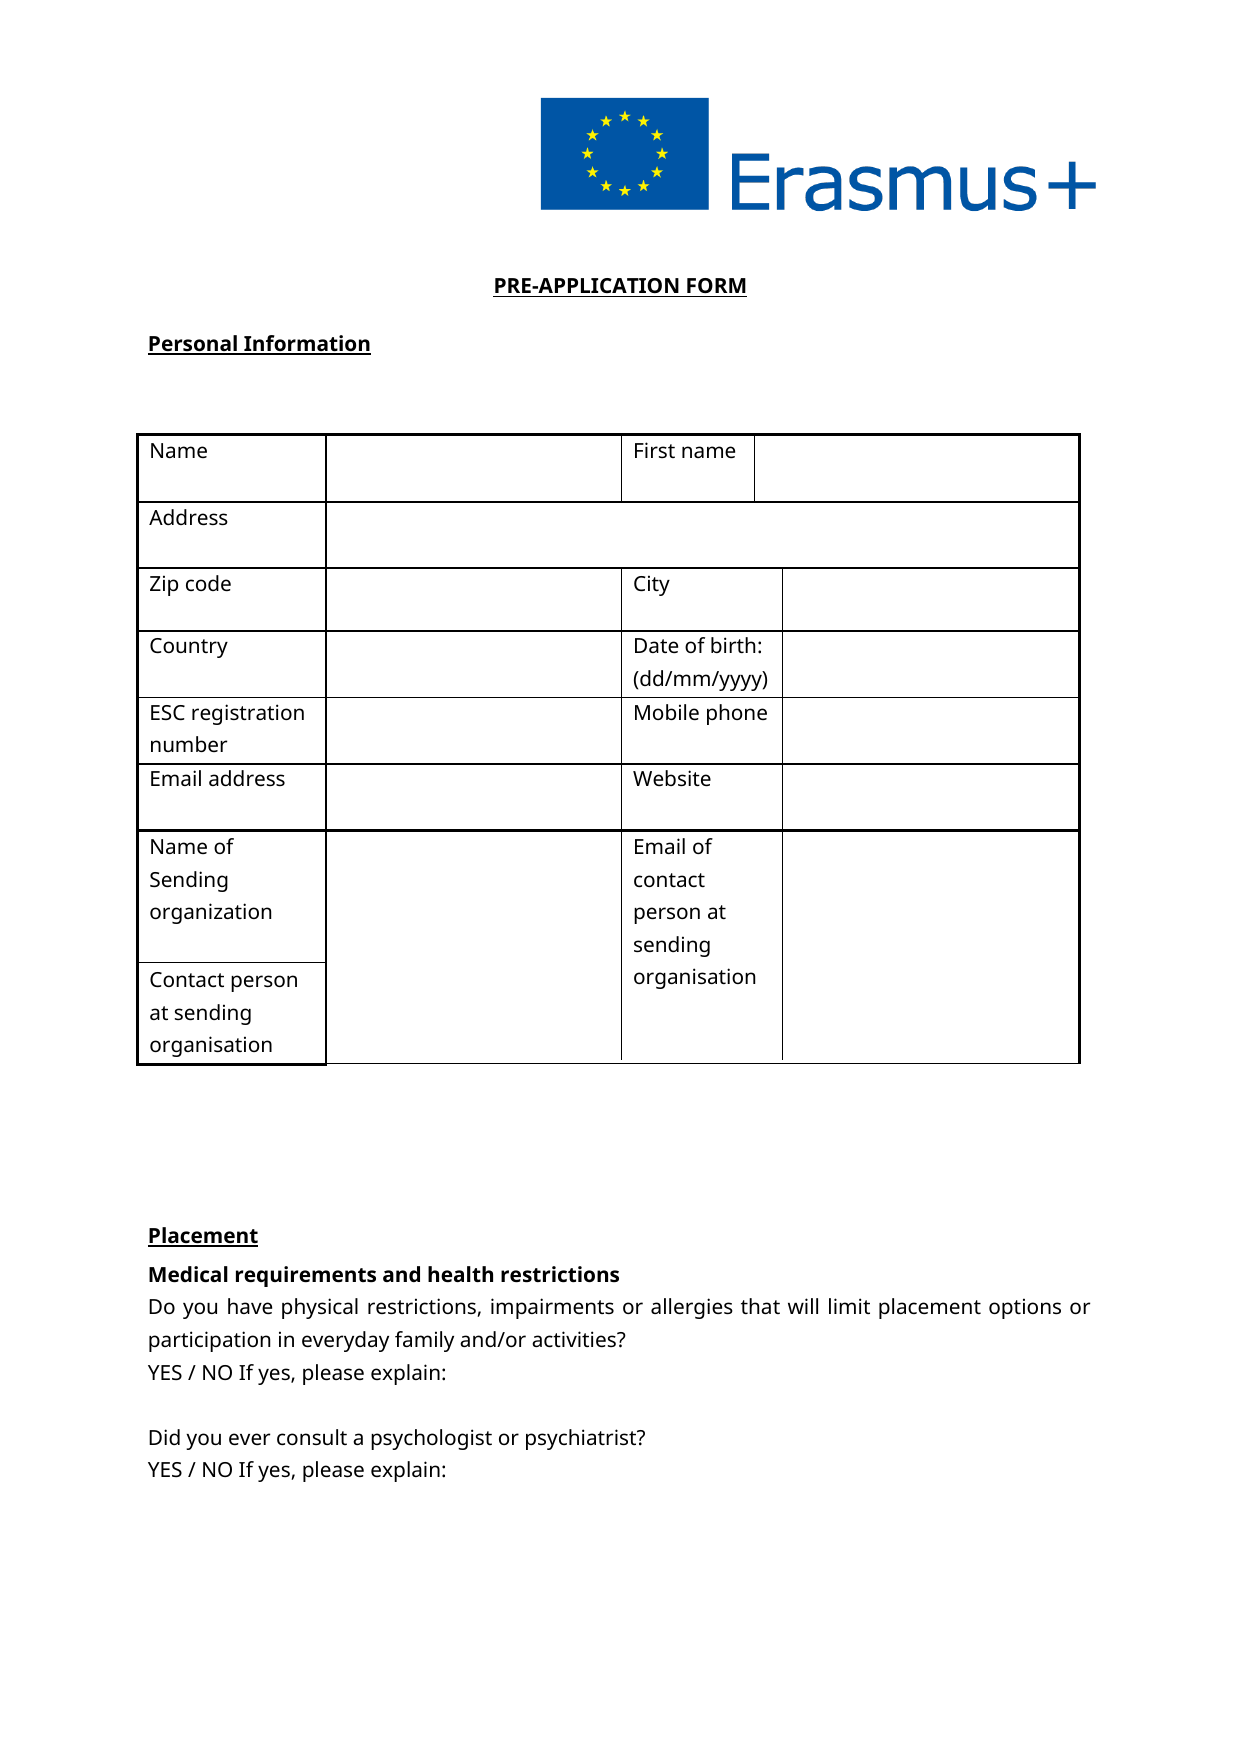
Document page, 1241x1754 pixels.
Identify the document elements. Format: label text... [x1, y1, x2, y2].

table_cell [783, 765, 1078, 829]
text Did you ever consult a psychologist or psychiatrist? [148, 1423, 1093, 1451]
text Do you have physical restrictions, impairments or allergies that will limit placement options or participation in everyday family and/or activities? [148, 1292, 1093, 1353]
table_cell Zip code [139, 569, 325, 630]
table_cell [783, 832, 1078, 1062]
table_cell : (dd/mm/yyyy) [622, 632, 782, 696]
text Medical requirements and health restrictions [148, 1260, 1093, 1288]
table_cell [327, 765, 621, 829]
table_cell Country [139, 632, 325, 696]
table_cell City [622, 569, 782, 630]
table_cell [327, 632, 621, 696]
table_header Name [139, 436, 325, 501]
table_header [327, 436, 621, 501]
table_cell Email address [139, 765, 325, 829]
picture [508, 65, 1128, 242]
text Personal Information [148, 329, 1093, 358]
table_cell Contact person at sending organisation [139, 963, 325, 1062]
table_cell [783, 569, 1078, 630]
text / NO If yes, please explain: [148, 1456, 1093, 1484]
table_cell Website [622, 765, 782, 829]
table_cell Address [139, 503, 325, 567]
table_cell [327, 569, 621, 630]
text PRE-APPLICATION FORM [148, 272, 1093, 300]
table_cell [783, 632, 1078, 696]
table_cell Email of contact person at sending organisation [622, 832, 782, 1062]
table_cell Name of Sending organization [139, 832, 325, 962]
text Placement [148, 1221, 1093, 1249]
table_cell [327, 698, 621, 763]
table_header [755, 436, 1078, 501]
table_cell [783, 698, 1078, 763]
table_cell ESC registration number [139, 698, 325, 763]
table_cell [327, 832, 622, 1062]
table_header First name [622, 436, 754, 501]
table_cell [327, 503, 1078, 567]
text YES / If yes, please explain: [148, 1358, 1093, 1386]
table_cell Mobile phone [622, 698, 782, 763]
